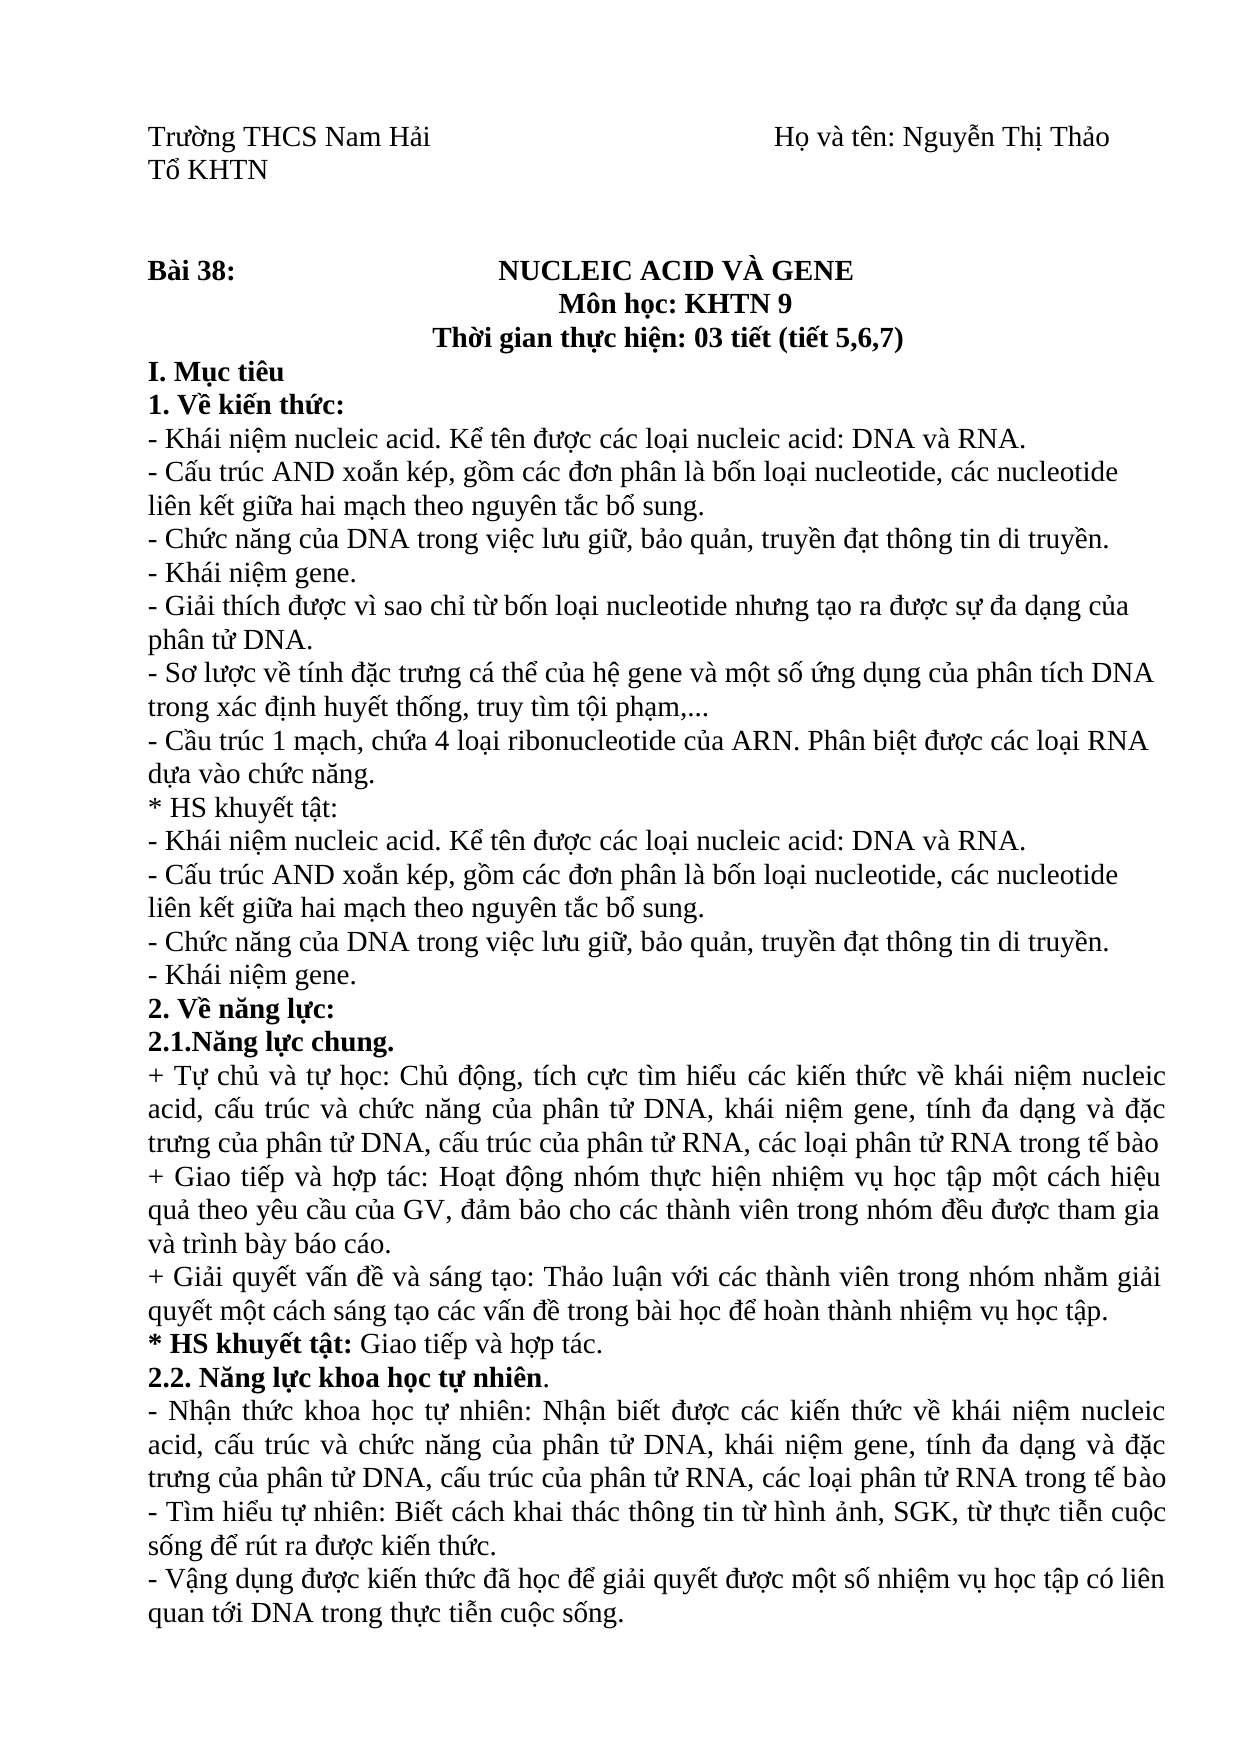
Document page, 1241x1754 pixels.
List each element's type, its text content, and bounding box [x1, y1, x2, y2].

text - Chức năng của DNA trong việc lưu giữ, bảo quản, truyền đạt thông tin di truyền. [148, 521, 1166, 555]
text - Cầu trúc 1 mạch, chứa 4 loại ribonucleotide của ARN. Phân biệt được các loại RNA dựa vào chức năng. [148, 723, 1166, 790]
text Bài 38: NUCLEIC ACID VÀ GENE [147, 253, 1166, 287]
text 2.1.Năng lực chung. [148, 1024, 1166, 1058]
text * HS khuyết tật: Giao tiếp và hợp tác. [148, 1326, 1166, 1360]
text 2. Về năng lực: [148, 991, 1166, 1024]
text - Khái niệm gene. [148, 555, 1166, 588]
text Thời gian thực hiện: 03 tiết (tiết 5,6,7) [148, 320, 1166, 354]
text - Vậng dụng được kiến thức đã học để giải quyết được một số nhiệm vụ học tập có liên quan tới DNA trong thực tiễn cuộc sống. [148, 1561, 1166, 1628]
text I. Mục tiêu [148, 354, 1166, 387]
text + Giải quyết vấn đề và sáng tạo: Thảo luận với các thành viên trong nhóm nhằm giải quyết một cách sáng tạo các vấn đề trong bài học để hoàn thành nhiệm vụ học tập. [148, 1259, 1161, 1326]
text - Khái niệm gene. [148, 957, 1166, 991]
table_header Họ và tên: Nguyễn Thị Thảo [646, 119, 1155, 219]
table_header Trường THCS Nam Hải Tổ KHTN [136, 119, 646, 219]
text * HS khuyết tật: [148, 790, 1166, 823]
text - Sơ lược về tính đặc trưng cá thể của hệ gene và một số ứng dụng của phân tích DNA trong xác định huyết thống, truy tìm tội phạm,... [148, 656, 1166, 723]
text - Cấu trúc AND xoắn kép, gồm các đơn phân là bốn loại nucleotide, các nucleotide liên kết giữa hai mạch theo nguyên tắc bổ sung. [148, 454, 1166, 521]
text - Nhận thức khoa học tự nhiên: Nhận biết được các kiến thức về khái niệm nucleic acid, cấu trúc và chức năng của phân tử DNA, khái niệm gene, tính đa dạng và đặc trưng của phân tử DNA, cấu trúc của phân tử RNA, các loại phân tử RNA trong tế bào - Tìm hiểu tự nhiên: Biết cách khai thác thông tin từ hình ảnh, SGK, từ thực tiễn cuộc sống để rút ra được kiến thức. [148, 1393, 1166, 1561]
text - Giải thích được vì sao chỉ từ bốn loại nucleotide nhưng tạo ra được sự đa dạng của phân tử DNA. [148, 588, 1166, 656]
text - Khái niệm nucleic acid. Kể tên được các loại nucleic acid: DNA và RNA. [148, 823, 1166, 857]
text Môn học: KHTN 9 [148, 287, 1166, 320]
text 1. Về kiến thức: [148, 387, 1166, 421]
text - Cấu trúc AND xoắn kép, gồm các đơn phân là bốn loại nucleotide, các nucleotide liên kết giữa hai mạch theo nguyên tắc bổ sung. [148, 857, 1166, 924]
text + Giao tiếp và hợp tác: Hoạt động nhóm thực hiện nhiệm vụ học tập một cách hiệu quả theo yêu cầu của GV, đảm bảo cho các thành viên trong nhóm đều được tham gia và trình bày báo cáo. [148, 1159, 1161, 1259]
text - Khái niệm nucleic acid. Kể tên được các loại nucleic acid: DNA và RNA. [148, 421, 1166, 454]
text 2.2. Năng lực khoa học tự nhiên. [148, 1360, 1166, 1393]
text + Tự chủ và tự học: Chủ động, tích cực tìm hiểu các kiến thức về khái niệm nucleic acid, cấu trúc và chức năng của phân tử DNA, khái niệm gene, tính đa dạng và đặc trưng của phân tử DNA, cấu trúc của phân tử RNA, các loại phân tử RNA trong tế bào [148, 1058, 1166, 1159]
text - Chức năng của DNA trong việc lưu giữ, bảo quản, truyền đạt thông tin di truyền. [148, 924, 1166, 957]
